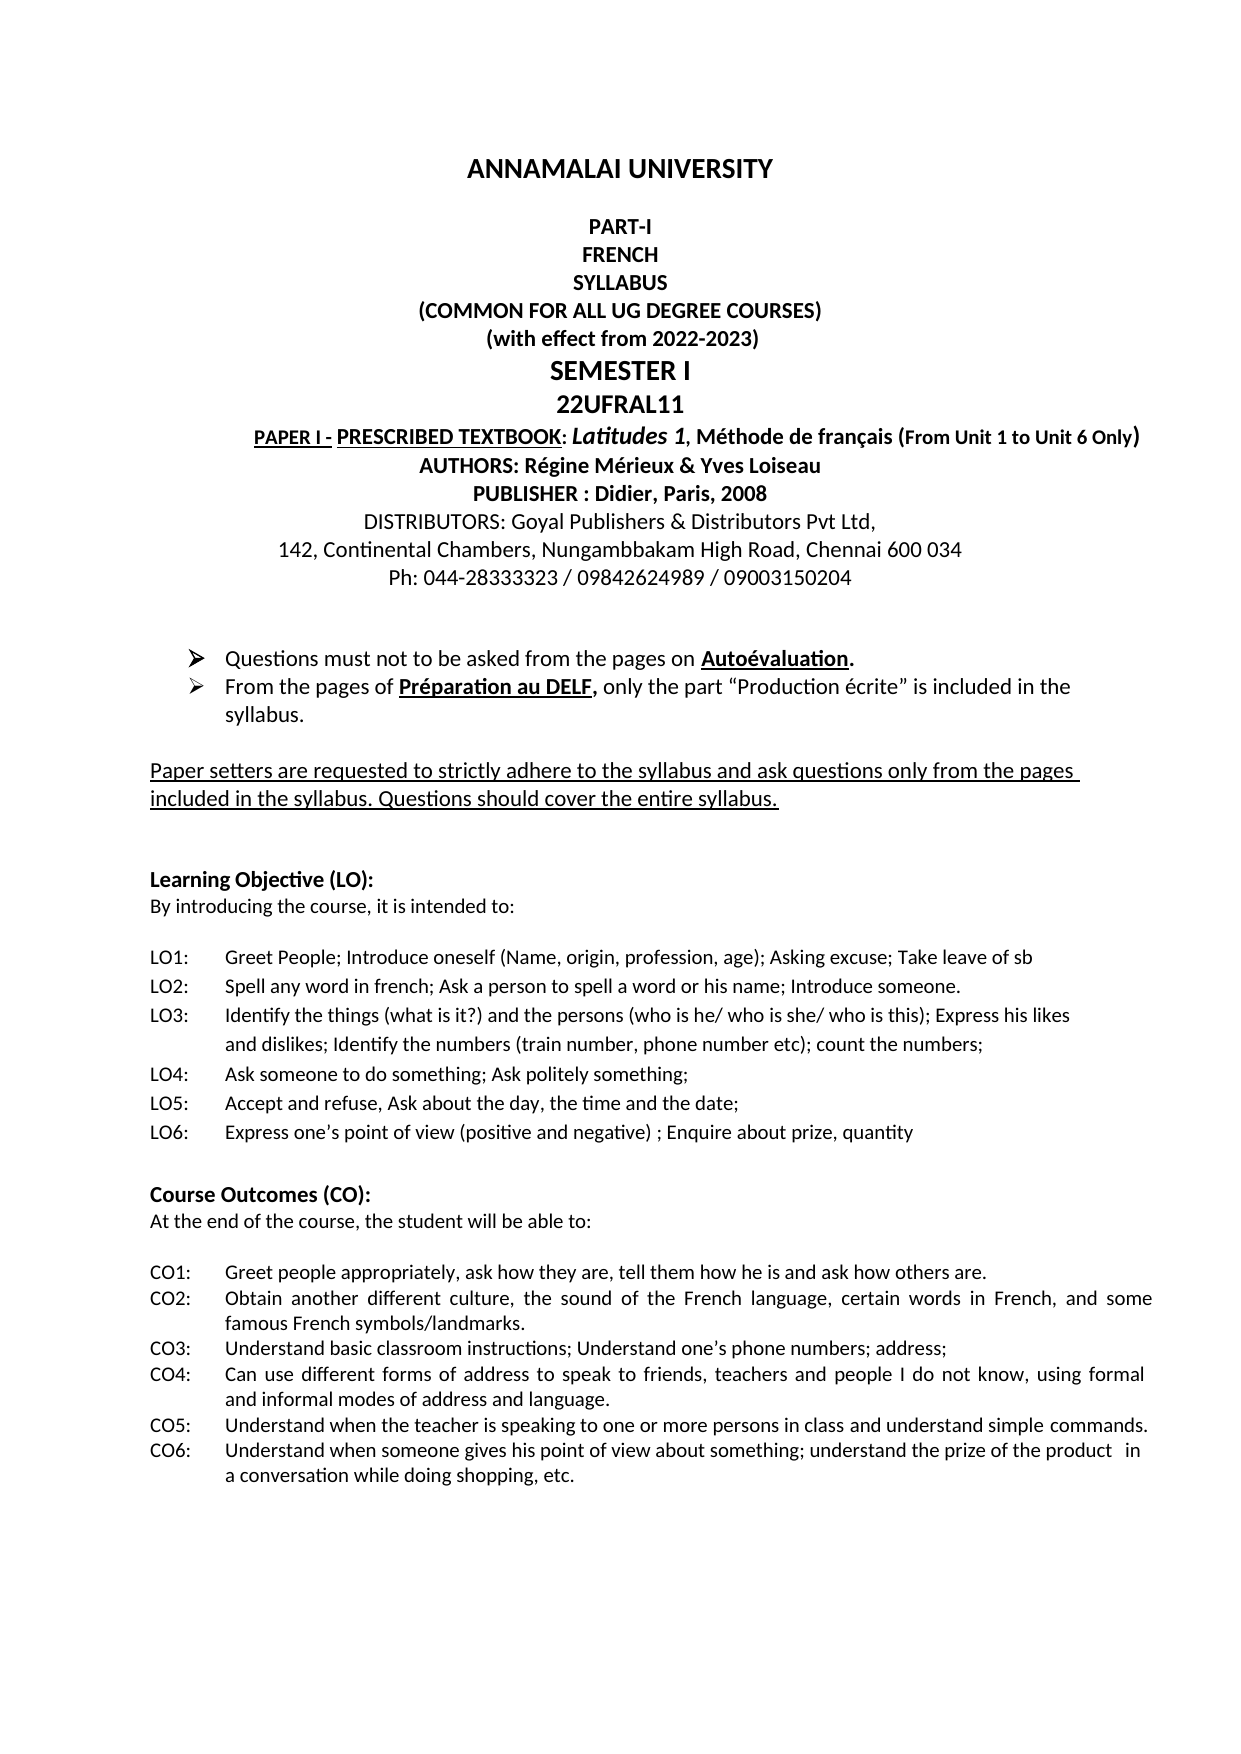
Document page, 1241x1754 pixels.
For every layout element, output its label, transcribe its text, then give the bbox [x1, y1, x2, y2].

text Ph: 044-28333323 / 09842624989 / 09003150204 [150, 563, 1090, 591]
text At the end of the course, the student will be able to: [150, 1208, 1154, 1234]
text CO3: Understand basic classroom instructions; Understand one’s phone numbers; address; [150, 1336, 1154, 1361]
text DISTRIBUTORS: Goyal Publishers & Distributors Pvt Ltd, [150, 507, 1090, 535]
text CO1: Greet people appropriately, ask how they are, tell them how he is and ask how others are. [150, 1259, 1154, 1285]
text CO5: Understand when the teacher is speaking to one or more persons in class and understand simple commands. CO6: Understand when someone gives his point of view about something; understand the prize of the product in a conversation while doing shopping, etc. [150, 1412, 1154, 1488]
text (COMMON FOR ALL UG DEGREE COURSES) [150, 296, 1090, 324]
text LO1: Greet People; Introduce oneself (Name, origin, profession, age); Asking excuse; Take leave of sb [150, 944, 1154, 969]
text PUBLISHER : Didier, Paris, 2008 [150, 479, 1090, 507]
text Course Outcomes (CO): [150, 1181, 1154, 1208]
list Questions must not to be asked from the pages on Autoévaluation. [187, 644, 1090, 672]
text SEMESTER I [150, 352, 1090, 387]
text 142, Continental Chambers, Nungambbakam High Road, Chennai 600 034 [150, 535, 1090, 563]
text CO2: Obtain another different culture, the sound of the French language, certain words in French, and some famous French symbols/landmarks. [150, 1285, 1154, 1336]
text LO4: Ask someone to do something; Ask politely something; [150, 1061, 1154, 1086]
text Paper setters are requested to strictly adhere to the syllabus and ask questions only from the pages included in the syllabus. Questions should cover the entire syllabus. [150, 756, 1090, 812]
list From the pages of Préparation au DELF, only the part “Production écrite” is included in the syllabus. [187, 672, 1090, 728]
text Learning Objective (LO): [150, 865, 1090, 893]
text PART-I [150, 212, 1090, 240]
text (with effect from 2022-2023) [150, 324, 1090, 352]
text By introducing the course, it is intended to: [150, 893, 1090, 919]
text AUTHORS: Régine Mérieux & Yves Loiseau [150, 451, 1090, 479]
text LO3: Identify the things (what is it?) and the persons (who is he/ who is she/ who is this); Express his likes and dislikes; Identify the numbers (train number, phone number etc); count the numbers; [150, 1002, 1154, 1057]
text PAPER I - PRESCRIBED TEXTBOOK: Latitudes 1, Méthode de français (From Unit 1 to Unit 6 Only) [150, 421, 1169, 451]
text CO4: Can use different forms of address to speak to friends, teachers and people I do not know, using formal and informal modes of address and language. [150, 1361, 1154, 1412]
text LO5: Accept and refuse, Ask about the day, the time and the date; [150, 1090, 1154, 1115]
text SYLLABUS [150, 268, 1090, 296]
text LO6: Express one’s point of view (positive and negative) ; Enquire about prize, quantity [150, 1119, 1154, 1144]
text ANNAMALAI UNIVERSITY [150, 150, 1090, 186]
text LO2: Spell any word in french; Ask a person to spell a word or his name; Introduce someone. [150, 973, 1154, 999]
text FRENCH [150, 240, 1090, 268]
text 22UFRAL11 [150, 387, 1090, 421]
